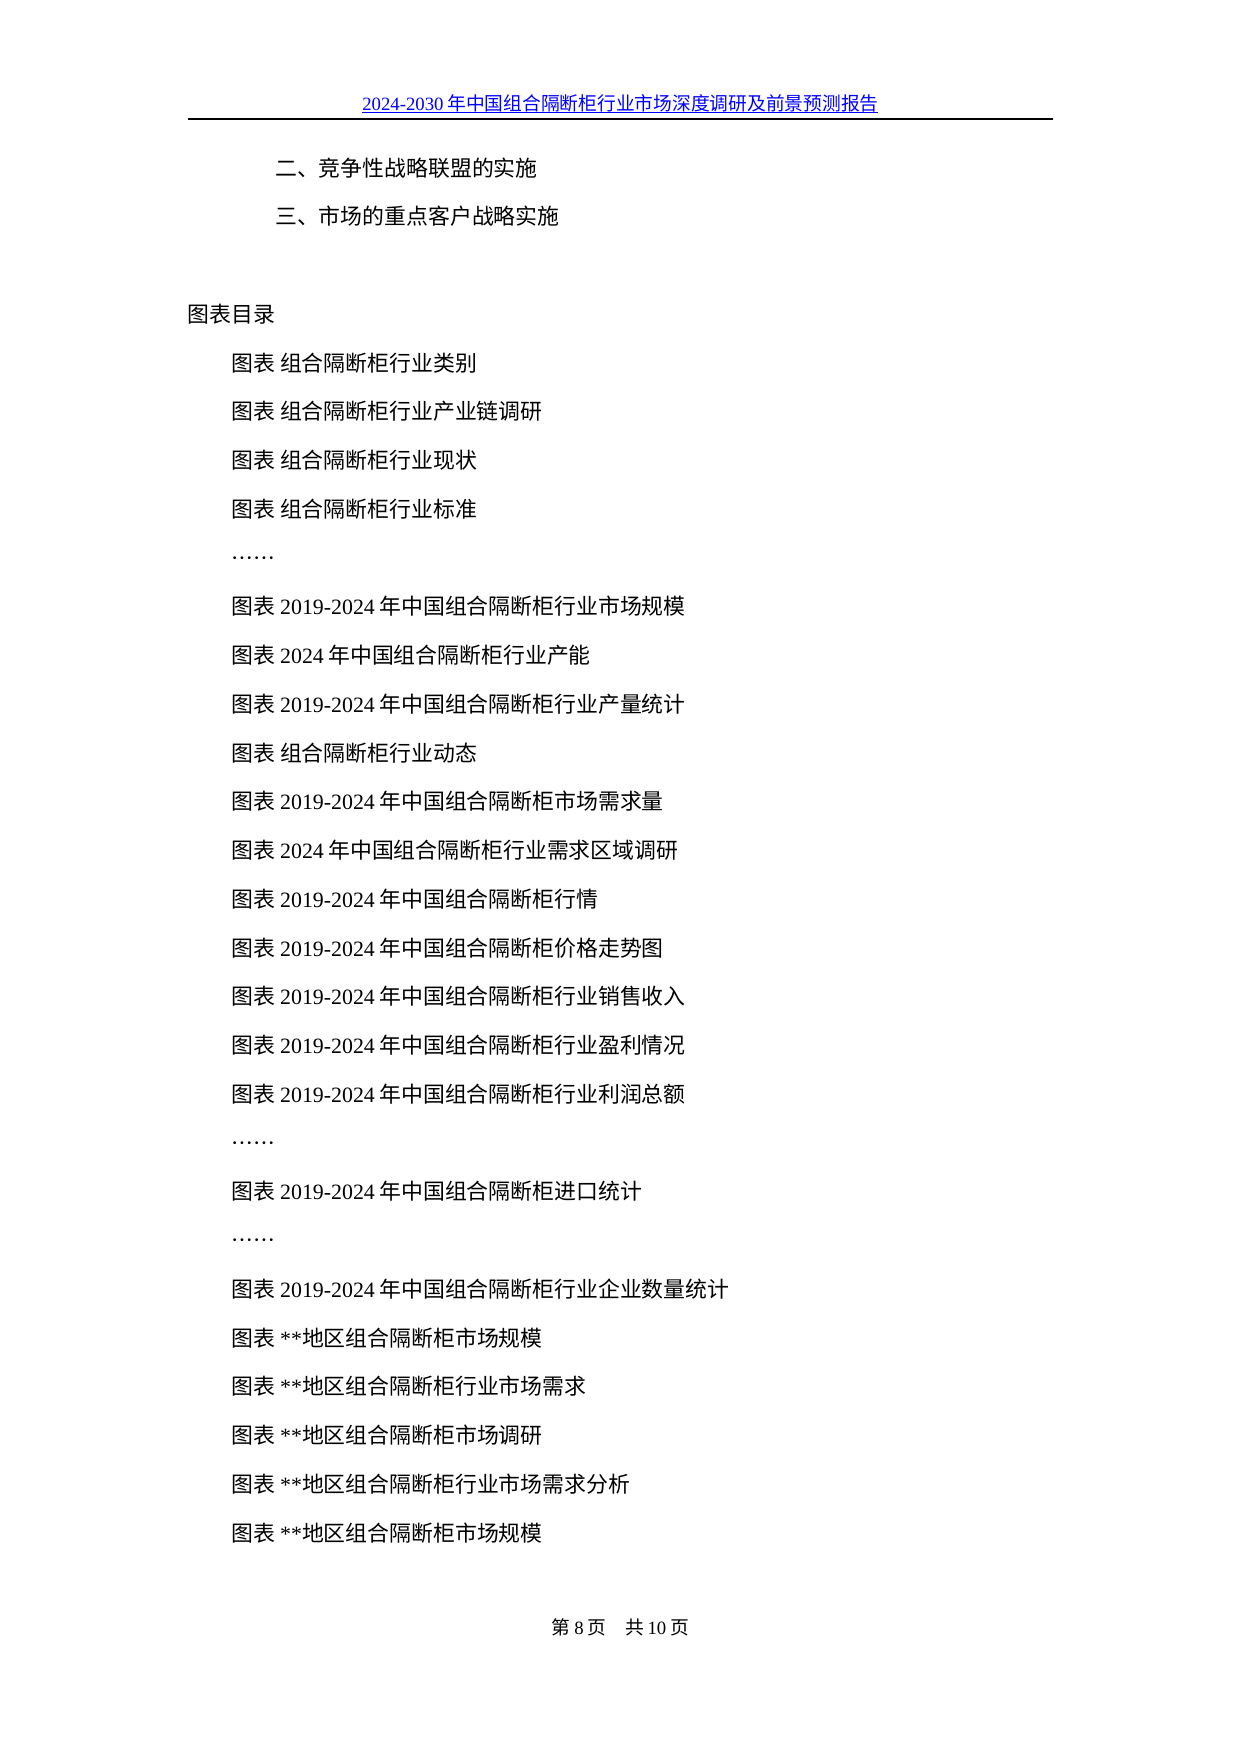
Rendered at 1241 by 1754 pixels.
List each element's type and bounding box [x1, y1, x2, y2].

text [187, 150, 1053, 1548]
